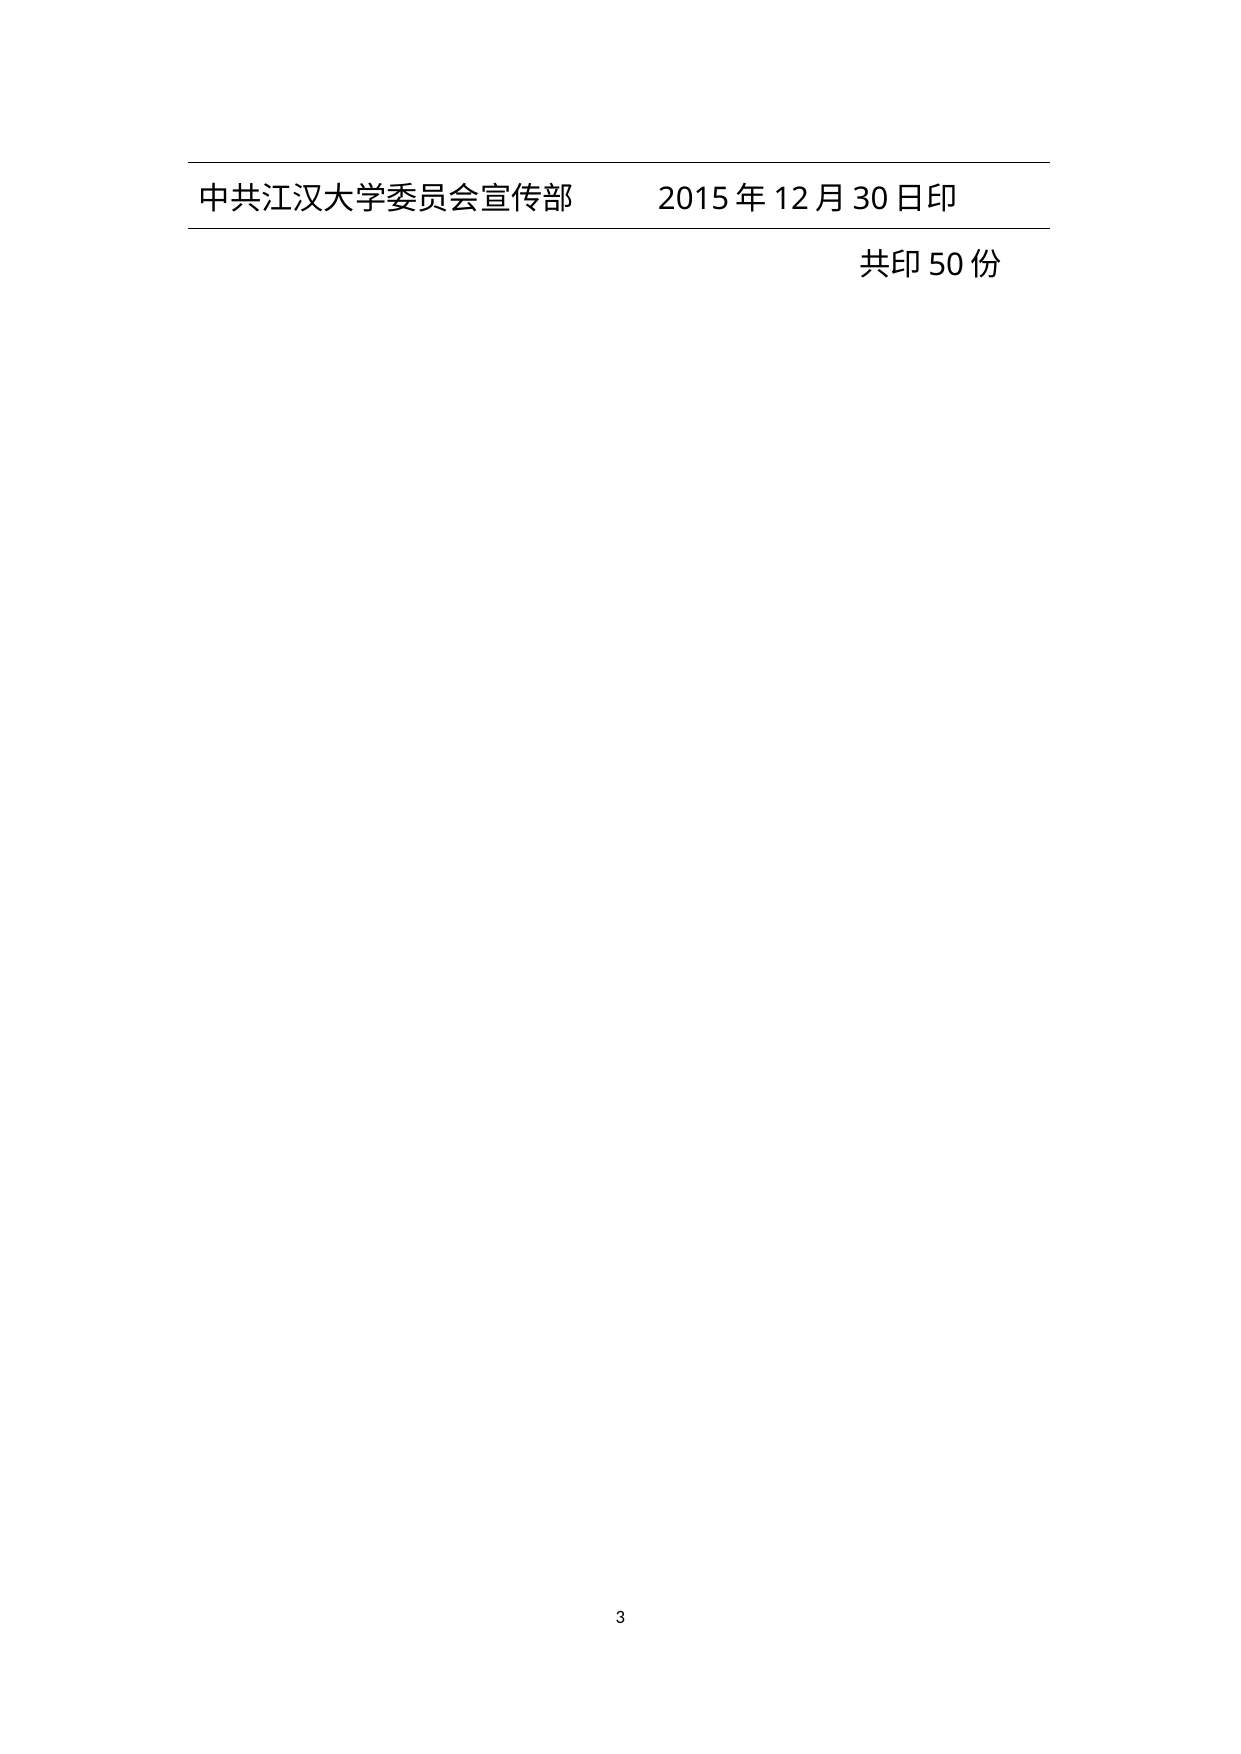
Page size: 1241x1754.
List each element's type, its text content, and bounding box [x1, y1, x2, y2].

table_header 中共江汉大学委员会宣传部 2015年12月30日印 [188, 163, 1050, 228]
text 共印50份 [187, 229, 1053, 294]
